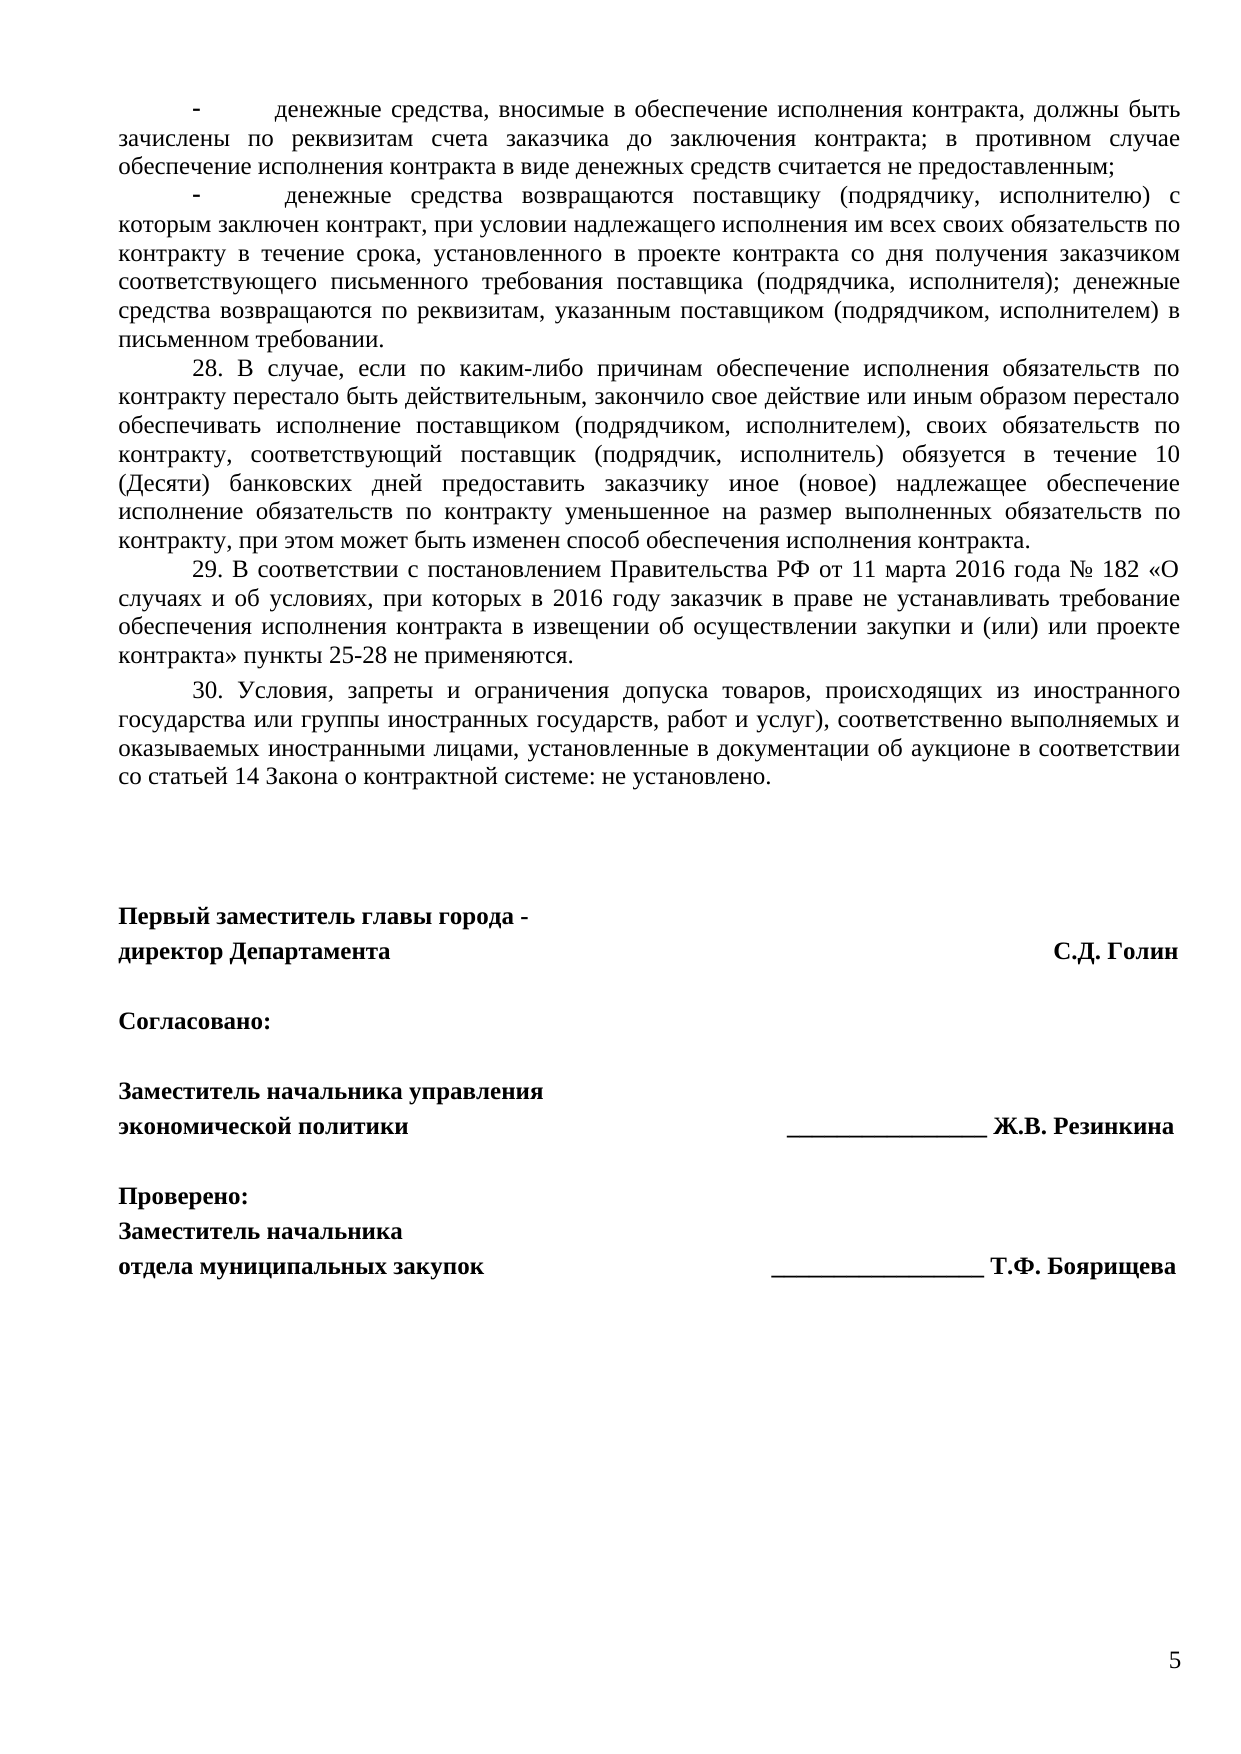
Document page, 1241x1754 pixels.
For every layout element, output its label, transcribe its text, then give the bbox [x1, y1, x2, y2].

text отдела муниципальных закупок _________________ Т.Ф. Боярищева [118, 1251, 1181, 1280]
subtitle 28. В случае, если по каким-либо причинам обеспечение исполнения обязательств по контракту перестало быть действительным, закончило свое действие или иным образом перестало обеспечивать исполнение поставщиком (подрядчиком, исполнителем), своих обязательств по контракту, соответствующий поставщик (подрядчик, исполнитель) обязуется в течение 10 (Десяти) банковских дней предоставить заказчику иное (новое) надлежащее обеспечение исполнение обязательств по контракту уменьшенное на размер выполненных обязательств по контракту, при этом может быть изменен способ обеспечения исполнения контракта. [118, 353, 1181, 554]
text Первый заместитель главы города - [118, 901, 1181, 930]
text 30. Условия, запреты и ограничения допуска товаров, происходящих из иностранного государства или группы иностранных государств, работ и услуг), соответственно выполняемых и оказываемых иностранными лицами, установленные в документации об аукционе в соответствии со статьей 14 Закона о контрактной системе: не установлено. [118, 675, 1181, 790]
text Проверено: [118, 1181, 1181, 1210]
text Согласовано: [118, 1006, 1181, 1035]
text 29. В соответствии с постановлением Правительства РФ от 11 марта 2016 года № 182 «О случаях и об условиях, при которых в 2016 году заказчик в праве не устанавливать требование обеспечения исполнения контракта в извещении об осуществлении закупки и (или) или проекте контракта» пункты 25-28 не применяются. [118, 554, 1181, 669]
subtitle денежные средства возвращаются поставщику (подрядчику, исполнителю) с которым заключен контракт, при условии надлежащего исполнения им всех своих обязательств по контракту в течение срока, установленного в проекте контракта со дня получения заказчиком соответствующего письменного требования поставщика (подрядчика, исполнителя); денежные средства возвращаются по реквизитам, указанным поставщиком (подрядчиком, исполнителем) в письменном требовании. [118, 180, 1181, 353]
text директор Департамента С.Д. Голин [118, 936, 1181, 965]
text экономической политики ________________ Ж.В. Резинкина [118, 1111, 1181, 1140]
text Заместитель начальника управления [118, 1076, 1181, 1105]
text Заместитель начальника [118, 1216, 1181, 1245]
subtitle денежные средства, вносимые в обеспечение исполнения контракта, должны быть зачислены по реквизитам счета заказчика до заключения контракта; в противном случае обеспечение исполнения контракта в виде денежных средств считается не предоставленным; [118, 94, 1181, 180]
